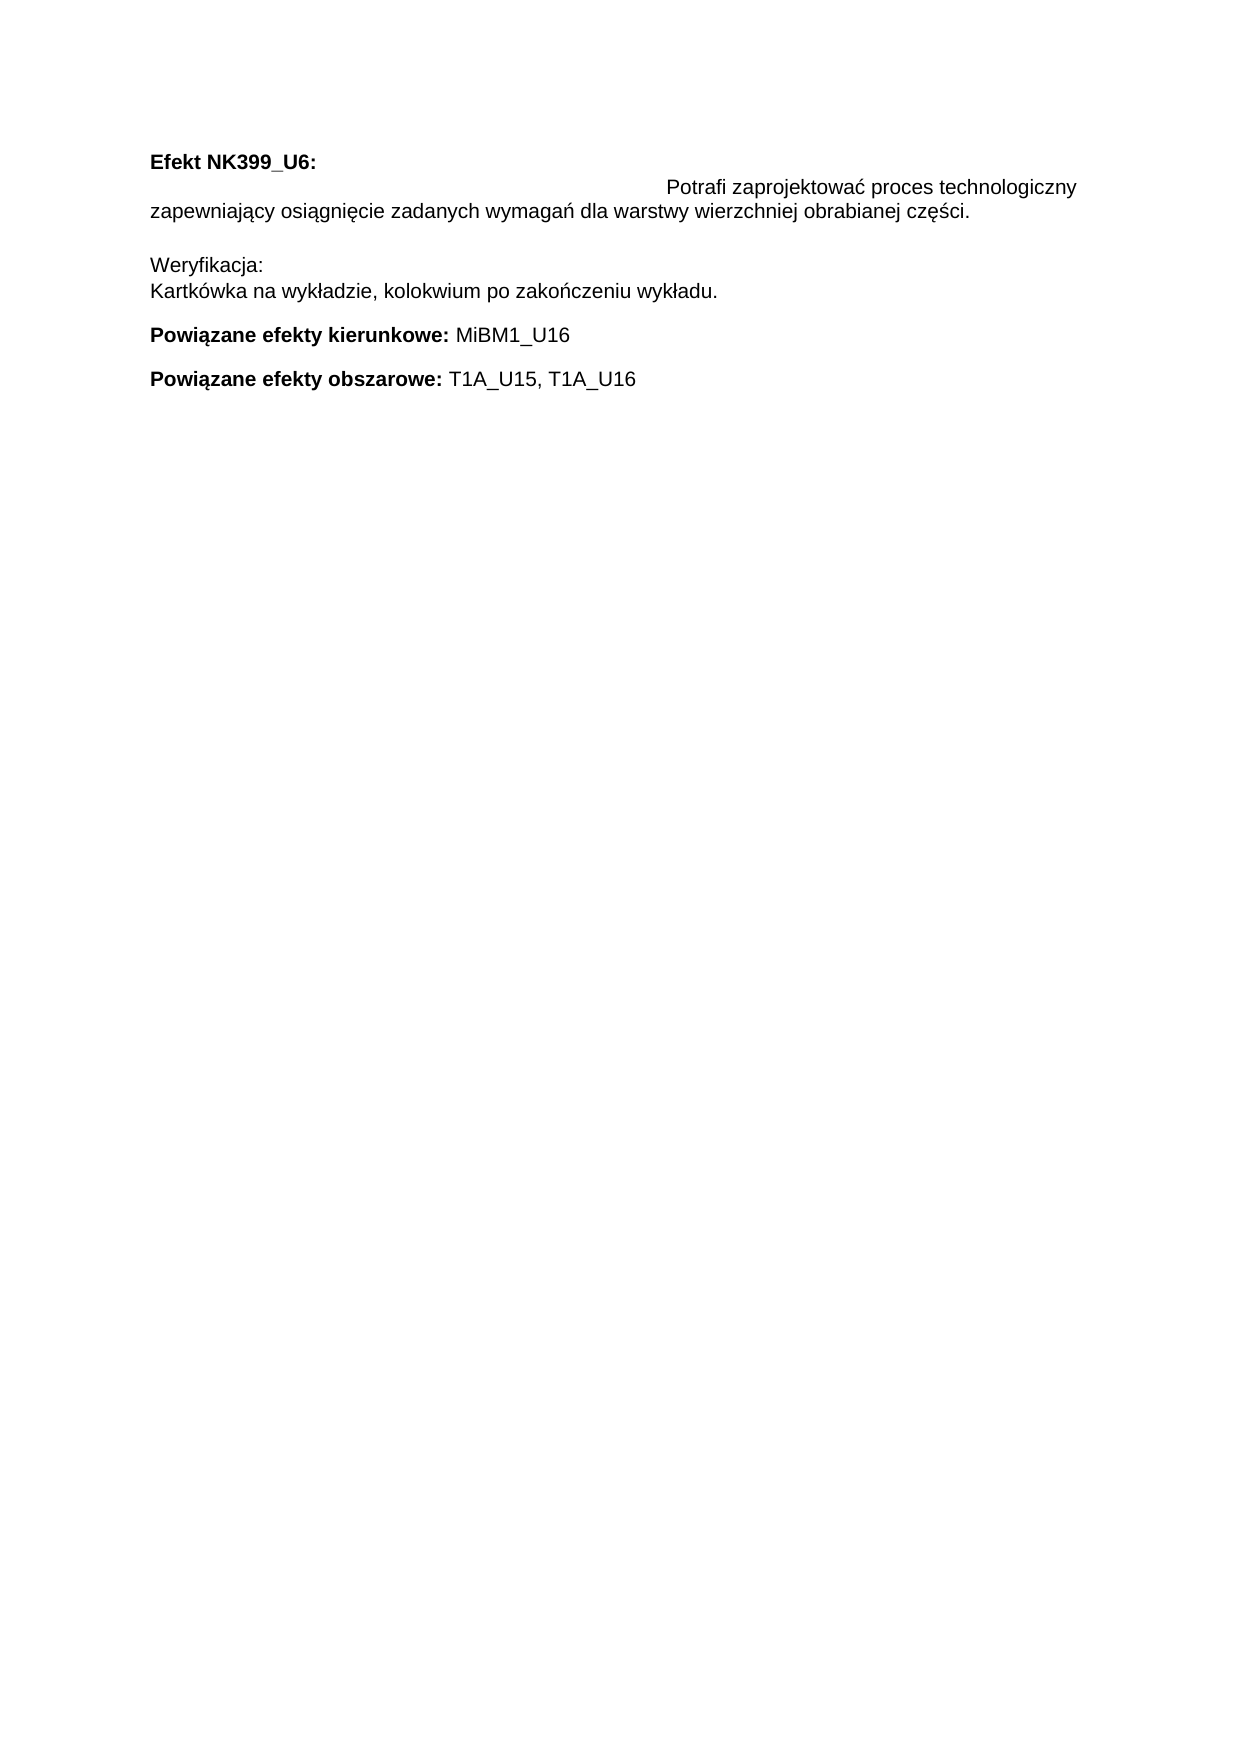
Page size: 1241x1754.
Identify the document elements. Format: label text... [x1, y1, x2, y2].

text Potrafi zaprojektować proces technologiczny zapewniający osiągnięcie zadanych wymagań dla warstwy wierzchniej obrabianej części. [150, 175, 1090, 247]
text Weryfikacja: [150, 253, 1090, 277]
text Kartkówka na wykładzie, kolokwium po zakończeniu wykładu. [150, 279, 1090, 303]
text Powiązane efekty kierunkowe: MiBM1_U16 [150, 323, 1090, 347]
text Efekt NK399_U6: [150, 150, 1090, 174]
text Powiązane efekty obszarowe: T1A_U15, T1A_U16 [150, 367, 1090, 391]
